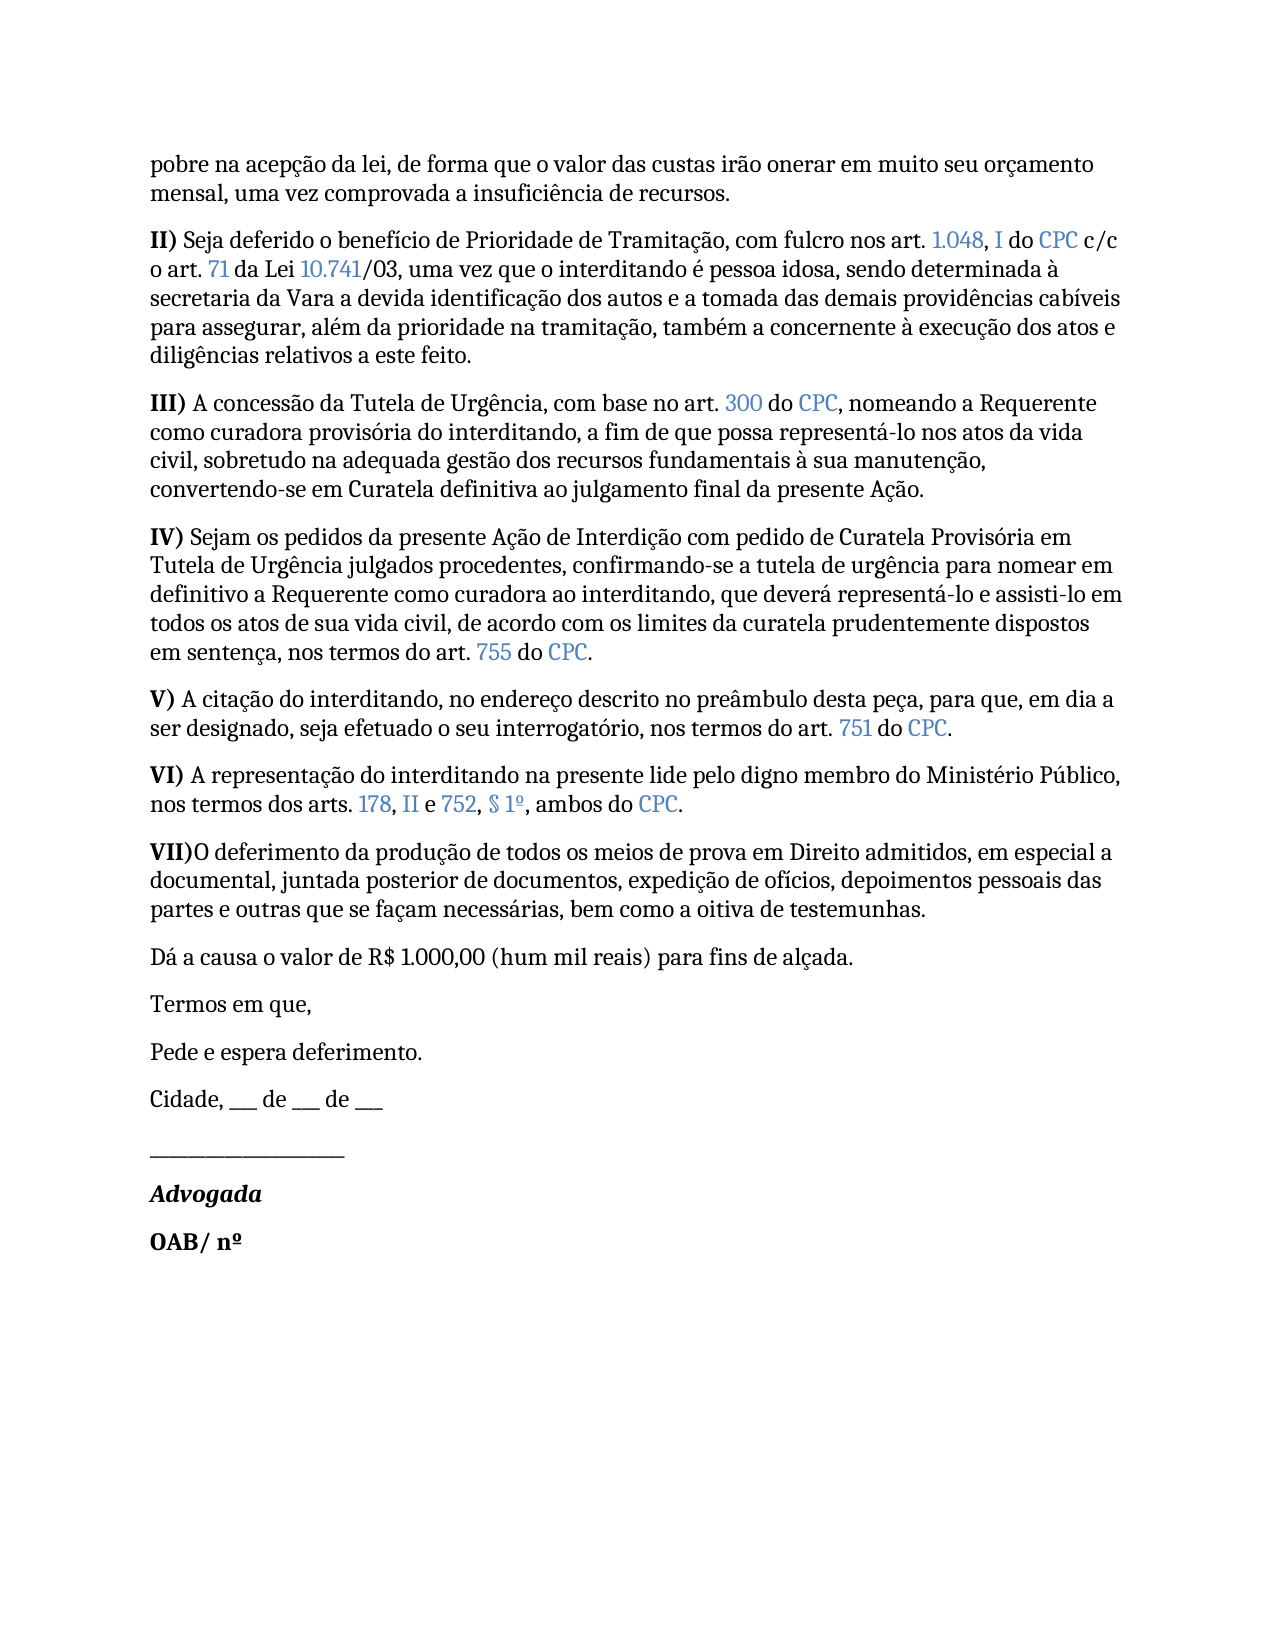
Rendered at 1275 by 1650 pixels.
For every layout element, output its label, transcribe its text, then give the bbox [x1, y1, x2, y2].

text Pede e espera deferimento. [150, 1037, 1125, 1066]
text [150, 150, 1125, 207]
text II) Seja deferido o benefício de Prioridade de Tramitação, com fulcro nos art. 1.048, I do CPC c/c o art. 71 da Lei 10.741/03, uma vez que o interditando é pessoa idosa, sendo determinada à secretaria da Vara a devida identificação dos autos e a tomada das demais providências cabíveis para assegurar, além da prioridade na tramitação, também a concernente à execução dos atos e diligências relativos a este feito. [150, 226, 1125, 370]
text Termos em que, [150, 990, 1125, 1019]
text Advogada [150, 1180, 1125, 1209]
text III) A concessão da Tutela de Urgência, com base no art. 300 do CPC, nomeando a Requerente como curadora provisória do interditando, a fim de que possa representá-lo nos atos da vida civil, sobretudo na adequada gestão dos recursos fundamentais à sua manutenção, convertendo-se em Curatela definitiva ao julgamento final da presente Ação. [150, 389, 1125, 504]
text OAB/ nº [150, 1227, 1125, 1256]
text _____________________ [150, 1132, 1125, 1161]
text Dá a causa o valor de R$ 1.000,00 (hum mil reais) para fins de alçada. [150, 942, 1125, 971]
text V) A citação do interditando, no endereço descrito no preâmbulo desta peça, para que, em dia a ser designado, seja efetuado o seu interrogatório, nos termos do art. 751 do CPC. [150, 685, 1125, 742]
text IV) Sejam os pedidos da presente Ação de Interdição com pedido de Curatela Provisória em Tutela de Urgência julgados procedentes, confirmando-se a tutela de urgência para nomear em definitivo a Requerente como curadora ao interditando, que deverá representá-lo e assisti-lo em todos os atos de sua vida civil, de acordo com os limites da curatela prudentemente dispostos em sentença, nos termos do art. 755 do CPC. [150, 522, 1125, 666]
text Cidade, ___ de ___ de ___ [150, 1085, 1125, 1114]
text VI) A representação do interditando na presente lide pelo digno membro do Ministério Público, nos termos dos arts. 178, II e 752, § 1º, ambos do CPC. [150, 761, 1125, 819]
text VII)O deferimento da produção de todos os meios de prova em Direito admitidos, em especial a documental, juntada posterior de documentos, expedição de ofícios, depoimentos pessoais das partes e outras que se façam necessárias, bem como a oitiva de testemunhas. [150, 837, 1125, 924]
